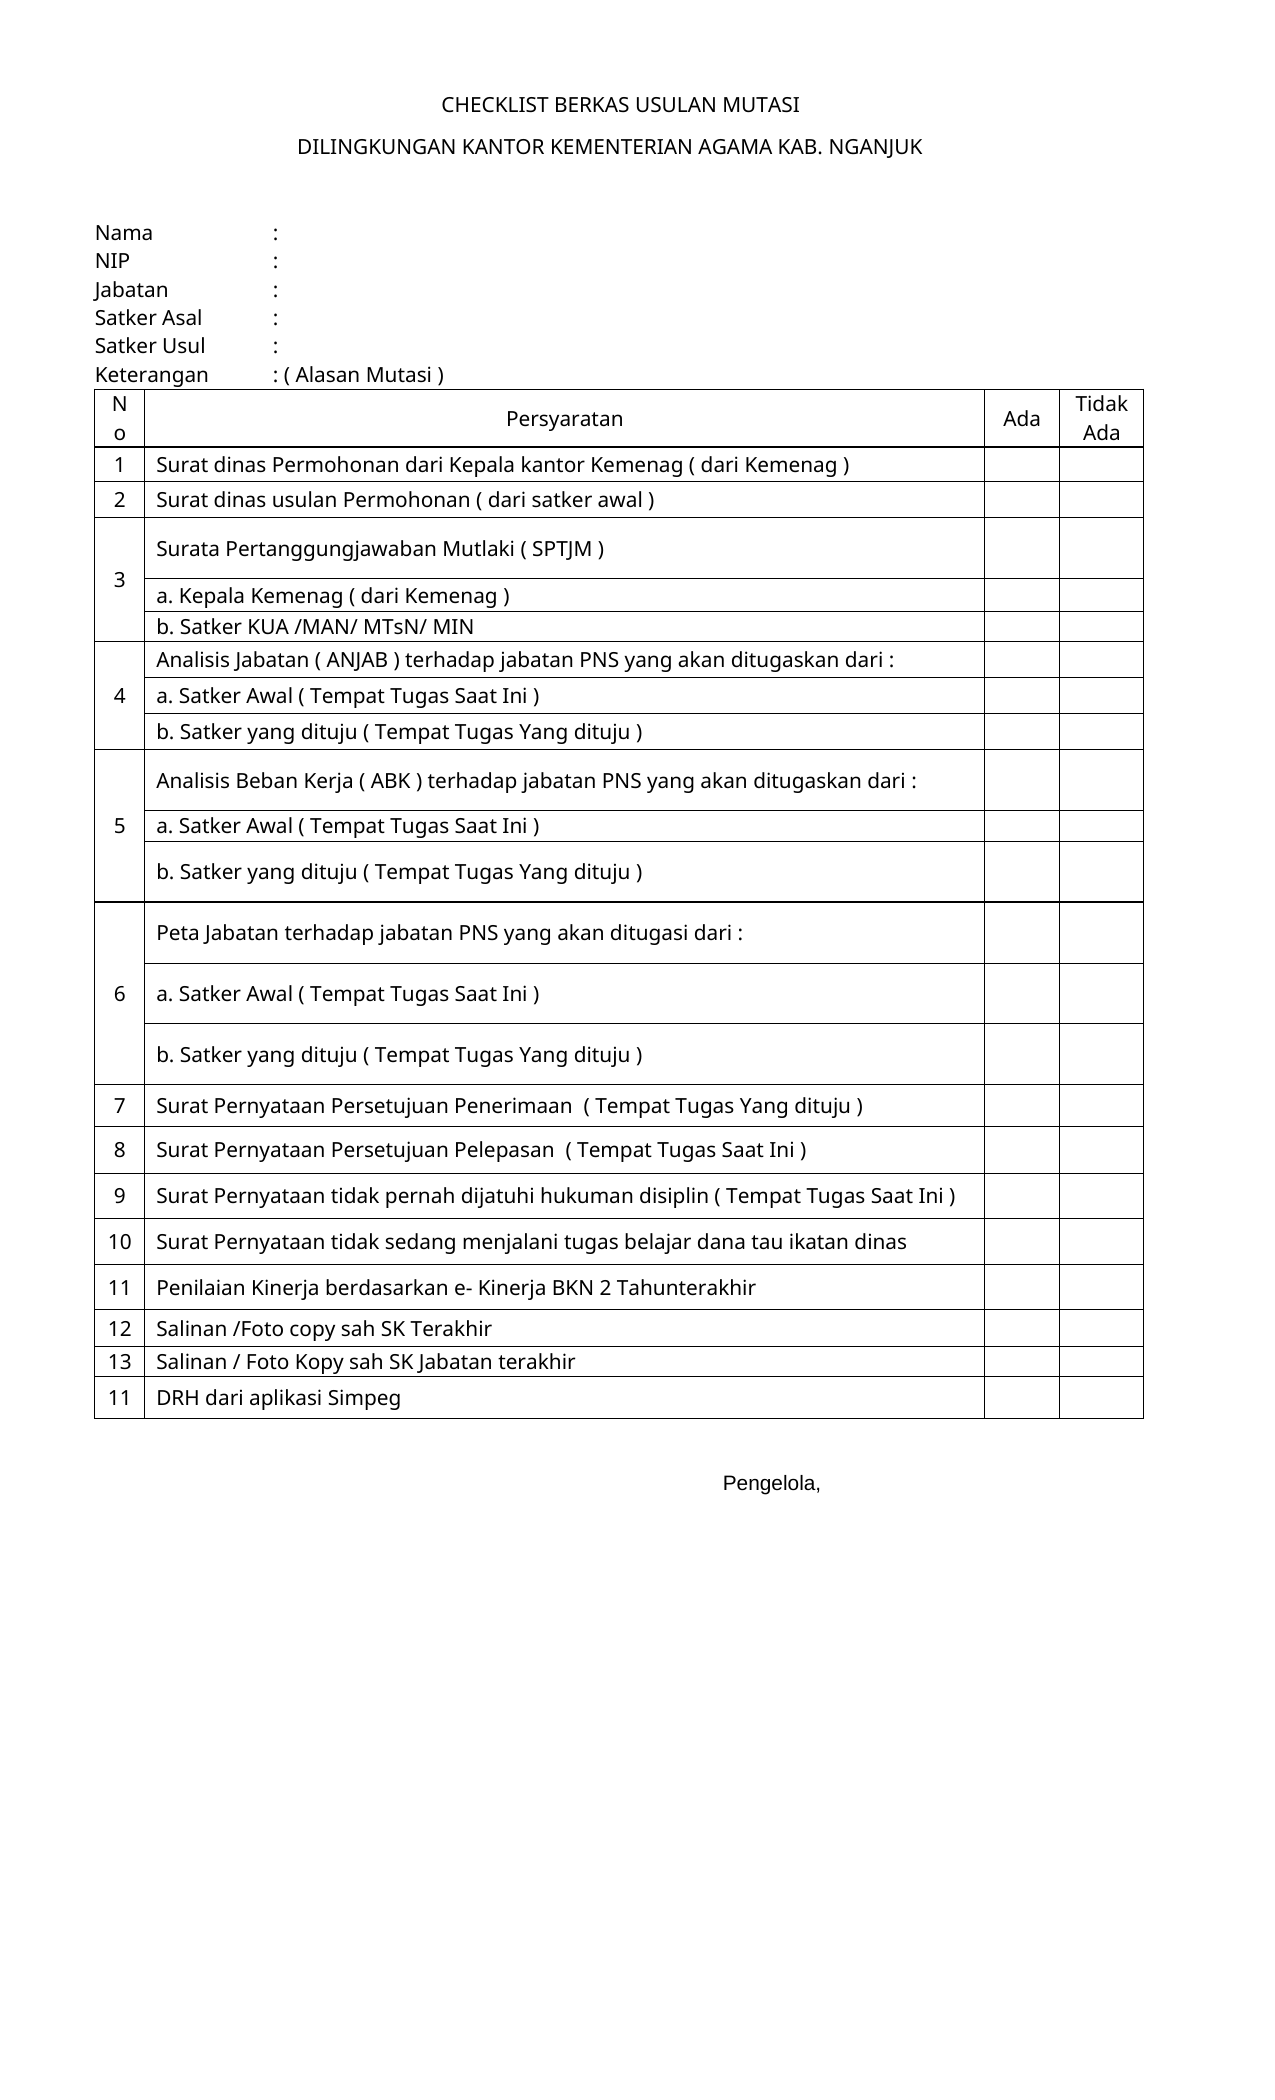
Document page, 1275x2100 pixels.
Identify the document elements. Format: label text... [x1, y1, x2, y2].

table_cell [985, 1310, 1059, 1346]
table_cell 9 [95, 1174, 144, 1218]
table_cell b. Satker yang dituju ( Tempat Tugas Yang dituju ) [145, 714, 984, 749]
table_cell [985, 842, 1059, 901]
table_cell a. Satker Awal ( Tempat Tugas Saat Ini ) [145, 811, 984, 841]
table_cell [985, 903, 1059, 962]
table_cell Surat Pernyataan tidak sedang menjalani tugas belajar dana tau ikatan dinas [145, 1219, 984, 1263]
table_cell [985, 1219, 1059, 1263]
table_cell [985, 678, 1059, 713]
table_cell DRH dari aplikasi Simpeg [145, 1377, 984, 1417]
table_cell [1060, 1347, 1143, 1376]
table_cell [1060, 448, 1143, 481]
table_cell [985, 1024, 1059, 1084]
table_cell a. Satker Awal ( Tempat Tugas Saat Ini ) [145, 964, 984, 1023]
text NIP : [94, 246, 1125, 275]
table_cell b. Satker yang dituju ( Tempat Tugas Yang dituju ) [145, 842, 984, 901]
text Pengelola, [723, 1471, 1125, 1495]
text Nama : [94, 218, 1125, 246]
table_cell [1060, 1085, 1143, 1126]
table_cell [985, 964, 1059, 1023]
table_cell [1060, 1219, 1143, 1263]
table_cell [985, 1085, 1059, 1126]
table_cell Surata Pertanggungjawaban Mutlaki ( SPTJM ) [145, 518, 984, 578]
table_cell [985, 482, 1059, 517]
table_cell Surat dinas Permohonan dari Kepala kantor Kemenag ( dari Kemenag ) [145, 448, 984, 481]
table_cell [1060, 579, 1143, 611]
table_cell a. Satker Awal ( Tempat Tugas Saat Ini ) [145, 678, 984, 713]
table_cell 8 [95, 1127, 144, 1172]
table_cell a. Kepala Kemenag ( dari Kemenag ) [145, 579, 984, 611]
table_cell [985, 1347, 1059, 1376]
table_header No [95, 390, 144, 446]
table_cell b. Satker yang dituju ( Tempat Tugas Yang dituju ) [145, 1024, 984, 1084]
table_header Tidak Ada [1060, 390, 1143, 446]
table_cell 11 [95, 1265, 144, 1309]
table_cell [1060, 842, 1143, 901]
table_header Persyaratan [145, 390, 984, 446]
text CHECKLIST BERKAS USULAN MUTASI [94, 90, 1125, 118]
table_cell 13 [95, 1347, 144, 1376]
table_cell 1 [95, 448, 144, 481]
text DILINGKUNGAN KANTOR KEMENTERIAN AGAMA KAB. NGANJUK [94, 133, 1125, 161]
table_cell Surat Pernyataan Persetujuan Penerimaan ( Tempat Tugas Yang dituju ) [145, 1085, 984, 1126]
table_cell Salinan / Foto Kopy sah SK Jabatan terakhir [145, 1347, 984, 1376]
table_cell [1060, 750, 1143, 810]
table_cell [985, 518, 1059, 578]
table_cell [1060, 811, 1143, 841]
table_cell Surat dinas usulan Permohonan ( dari satker awal ) [145, 482, 984, 517]
table_cell 3 [95, 518, 144, 641]
table_cell Analisis Jabatan ( ANJAB ) terhadap jabatan PNS yang akan ditugaskan dari : [145, 642, 984, 677]
table_cell [1060, 964, 1143, 1023]
table_cell [985, 1174, 1059, 1218]
table_cell [985, 714, 1059, 749]
table_cell 6 [95, 903, 144, 1084]
table_cell [1060, 482, 1143, 517]
text Satker Asal : [94, 303, 1125, 332]
table_cell [985, 750, 1059, 810]
table_cell 4 [95, 642, 144, 749]
table_header Ada [985, 390, 1059, 446]
table_cell 11 [95, 1377, 144, 1417]
table_cell 10 [95, 1219, 144, 1263]
text Jabatan : [94, 275, 1125, 303]
table_cell [1060, 678, 1143, 713]
table_cell [985, 642, 1059, 677]
table_cell Surat Pernyataan tidak pernah dijatuhi hukuman disiplin ( Tempat Tugas Saat Ini ) [145, 1174, 984, 1218]
table_cell Surat Pernyataan Persetujuan Pelepasan ( Tempat Tugas Saat Ini ) [145, 1127, 984, 1172]
table_cell [1060, 903, 1143, 962]
table_cell [985, 1127, 1059, 1172]
table_cell [1060, 1377, 1143, 1417]
table_cell [985, 448, 1059, 481]
table_cell [1060, 518, 1143, 578]
table_cell 5 [95, 750, 144, 901]
table_cell [1060, 1265, 1143, 1309]
table_cell [1060, 1024, 1143, 1084]
table_cell [1060, 714, 1143, 749]
table_cell Peta Jabatan terhadap jabatan PNS yang akan ditugasi dari : [145, 903, 984, 962]
table_cell [985, 612, 1059, 641]
table_cell b. Satker KUA /MAN/ MTsN/ MIN [145, 612, 984, 641]
table_cell 7 [95, 1085, 144, 1126]
table_cell [1060, 612, 1143, 641]
text Satker Usul : [94, 332, 1125, 360]
text Keterangan : ( Alasan Mutasi ) [94, 360, 1125, 388]
table_cell [1060, 1310, 1143, 1346]
table_cell [985, 1377, 1059, 1417]
table_cell Salinan /Foto copy sah SK Terakhir [145, 1310, 984, 1346]
table_cell Penilaian Kinerja berdasarkan e- Kinerja BKN 2 Tahunterakhir [145, 1265, 984, 1309]
table_cell [1060, 1127, 1143, 1172]
table_cell Analisis Beban Kerja ( ABK ) terhadap jabatan PNS yang akan ditugaskan dari : [145, 750, 984, 810]
table_cell [1060, 642, 1143, 677]
table_cell [1060, 1174, 1143, 1218]
table_cell 2 [95, 482, 144, 517]
table_cell [985, 811, 1059, 841]
table_cell [985, 579, 1059, 611]
table_cell [985, 1265, 1059, 1309]
table_cell 12 [95, 1310, 144, 1346]
